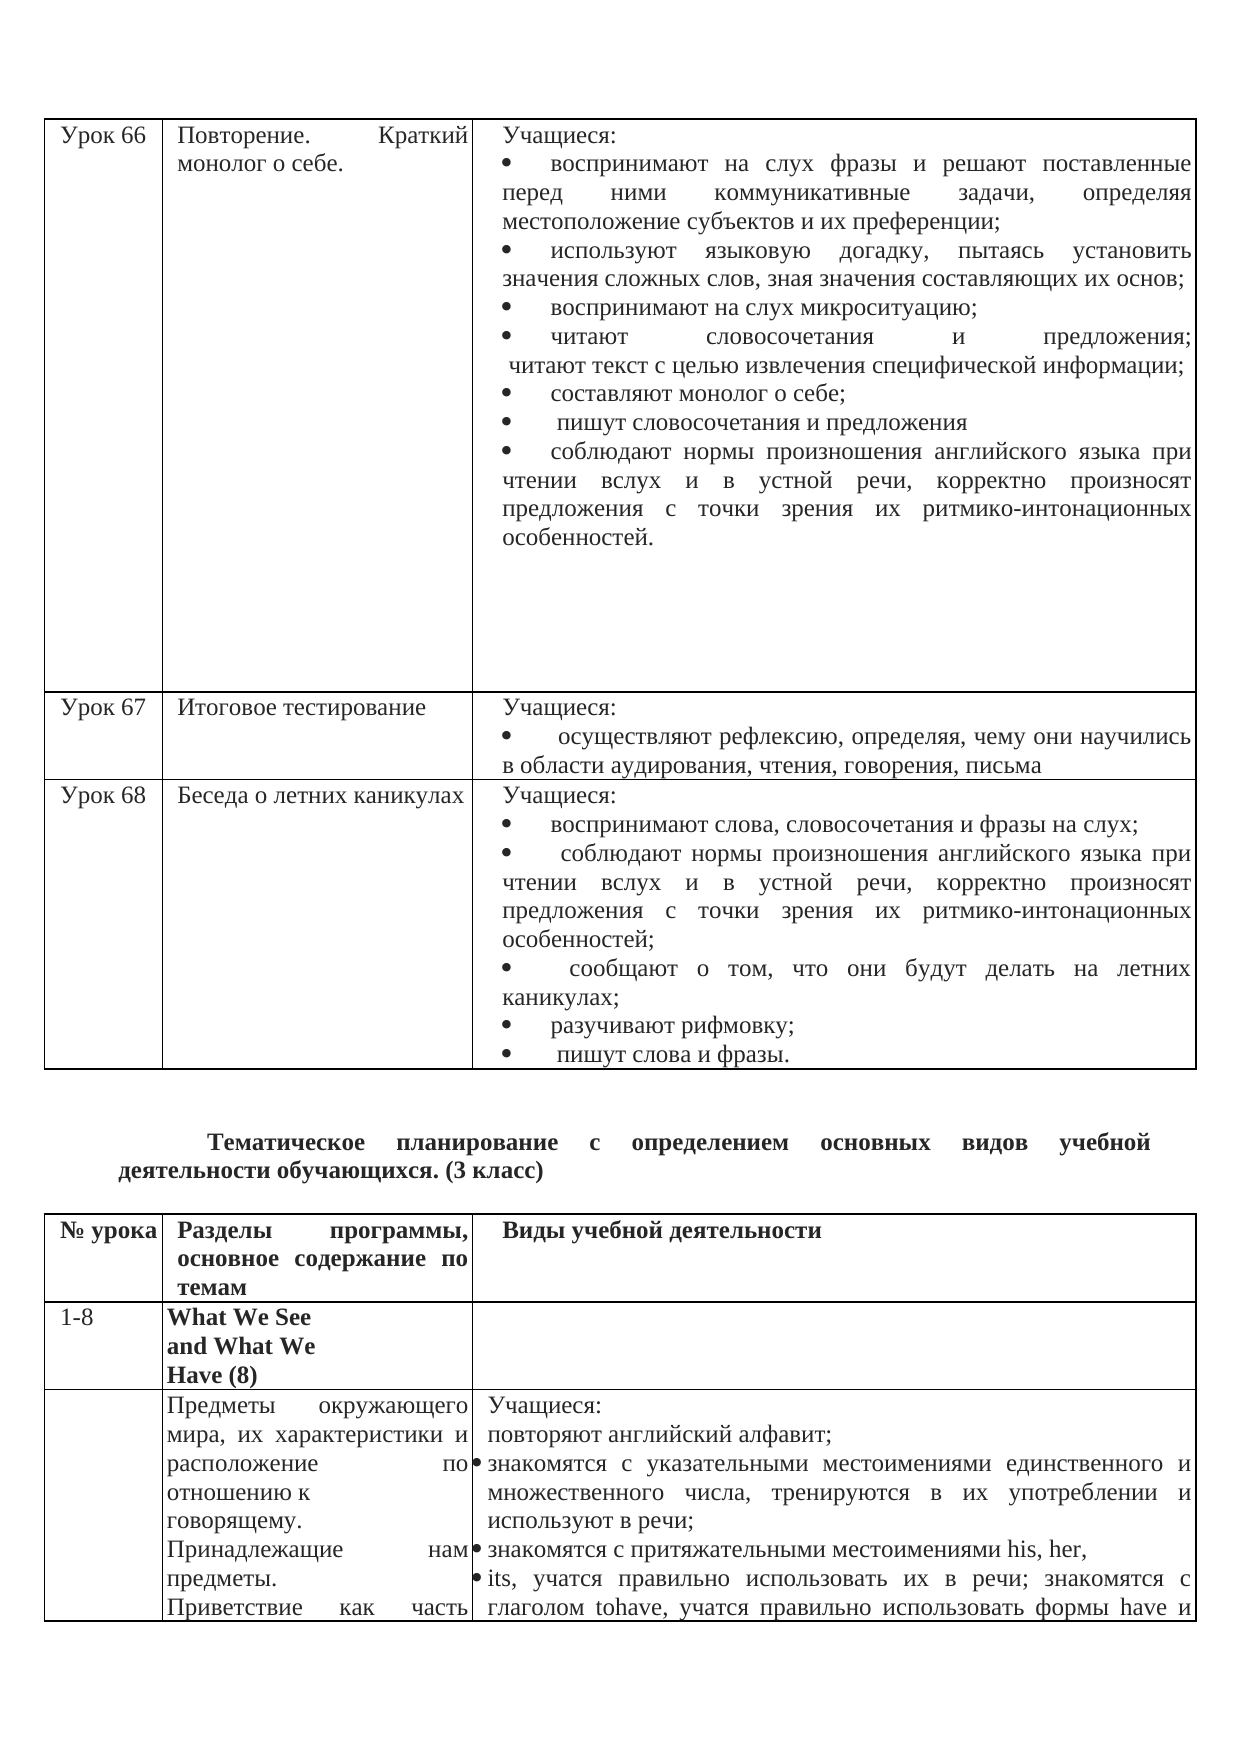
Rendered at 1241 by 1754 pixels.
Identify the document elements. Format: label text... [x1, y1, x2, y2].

table_header Разделы программы, основное содержание по темам [163, 1215, 472, 1301]
table_cell [473, 1303, 1195, 1389]
table_cell Учащиеся: воспринимают на слух фразы и решают поставленные перед ними коммуникативные задачи, определяя местоположение субъектов и их преференции; используют языковую догадку, пытаясь установить значения сложных слов, зная значения составляющих их основ; воспринимают на слух микроситуацию; читают словосочетания и предложения; читают текст с целью извлечения специфической информации; составляют монолог о себе; пишут словосочетания и предложения соблюдают нормы произношения английского языка при чтении вслух и в устной речи, корректно произносят предложения с точки зрения их ритмико-интонационных особенностей. [473, 120, 1195, 691]
table_cell Беседа о летних каникулах [163, 780, 472, 1068]
table_header Виды учебной деятельности [473, 1215, 1195, 1301]
table_cell Итоговое тестирование [163, 693, 472, 779]
table_cell What We See and What We Have (8) [163, 1303, 472, 1389]
table_cell [45, 1390, 162, 1620]
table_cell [473, 1390, 1195, 1620]
table_cell Урок 68 [45, 780, 162, 1068]
table_cell Урок 67 [45, 693, 162, 779]
text Тематическое планирование с определением основных видов учебной деятельности обучающихся. (3 класс) [118, 1127, 1152, 1184]
table_cell Учащиеся: осуществляют рефлексию, определяя, чему они научились в области аудирования, чтения, говорения, письма [473, 693, 1195, 779]
table_cell 1-8 [45, 1303, 162, 1389]
table_cell Учащиеся: воспринимают слова, словосочетания и фразы на слух; соблюдают нормы произношения английского языка при чтении вслух и в устной речи, корректно произносят предложения с точки зрения их ритмико-интонационных особенностей; сообщают о том, что они будут делать на летних каникулах; разучивают рифмовку; пишут слова и фразы. [473, 780, 1195, 1068]
table_cell Урок 66 [45, 120, 162, 691]
table_header № урока [45, 1215, 162, 1301]
table_cell Повторение. Краткий монолог о себе. [163, 120, 472, 691]
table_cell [163, 1390, 472, 1620]
